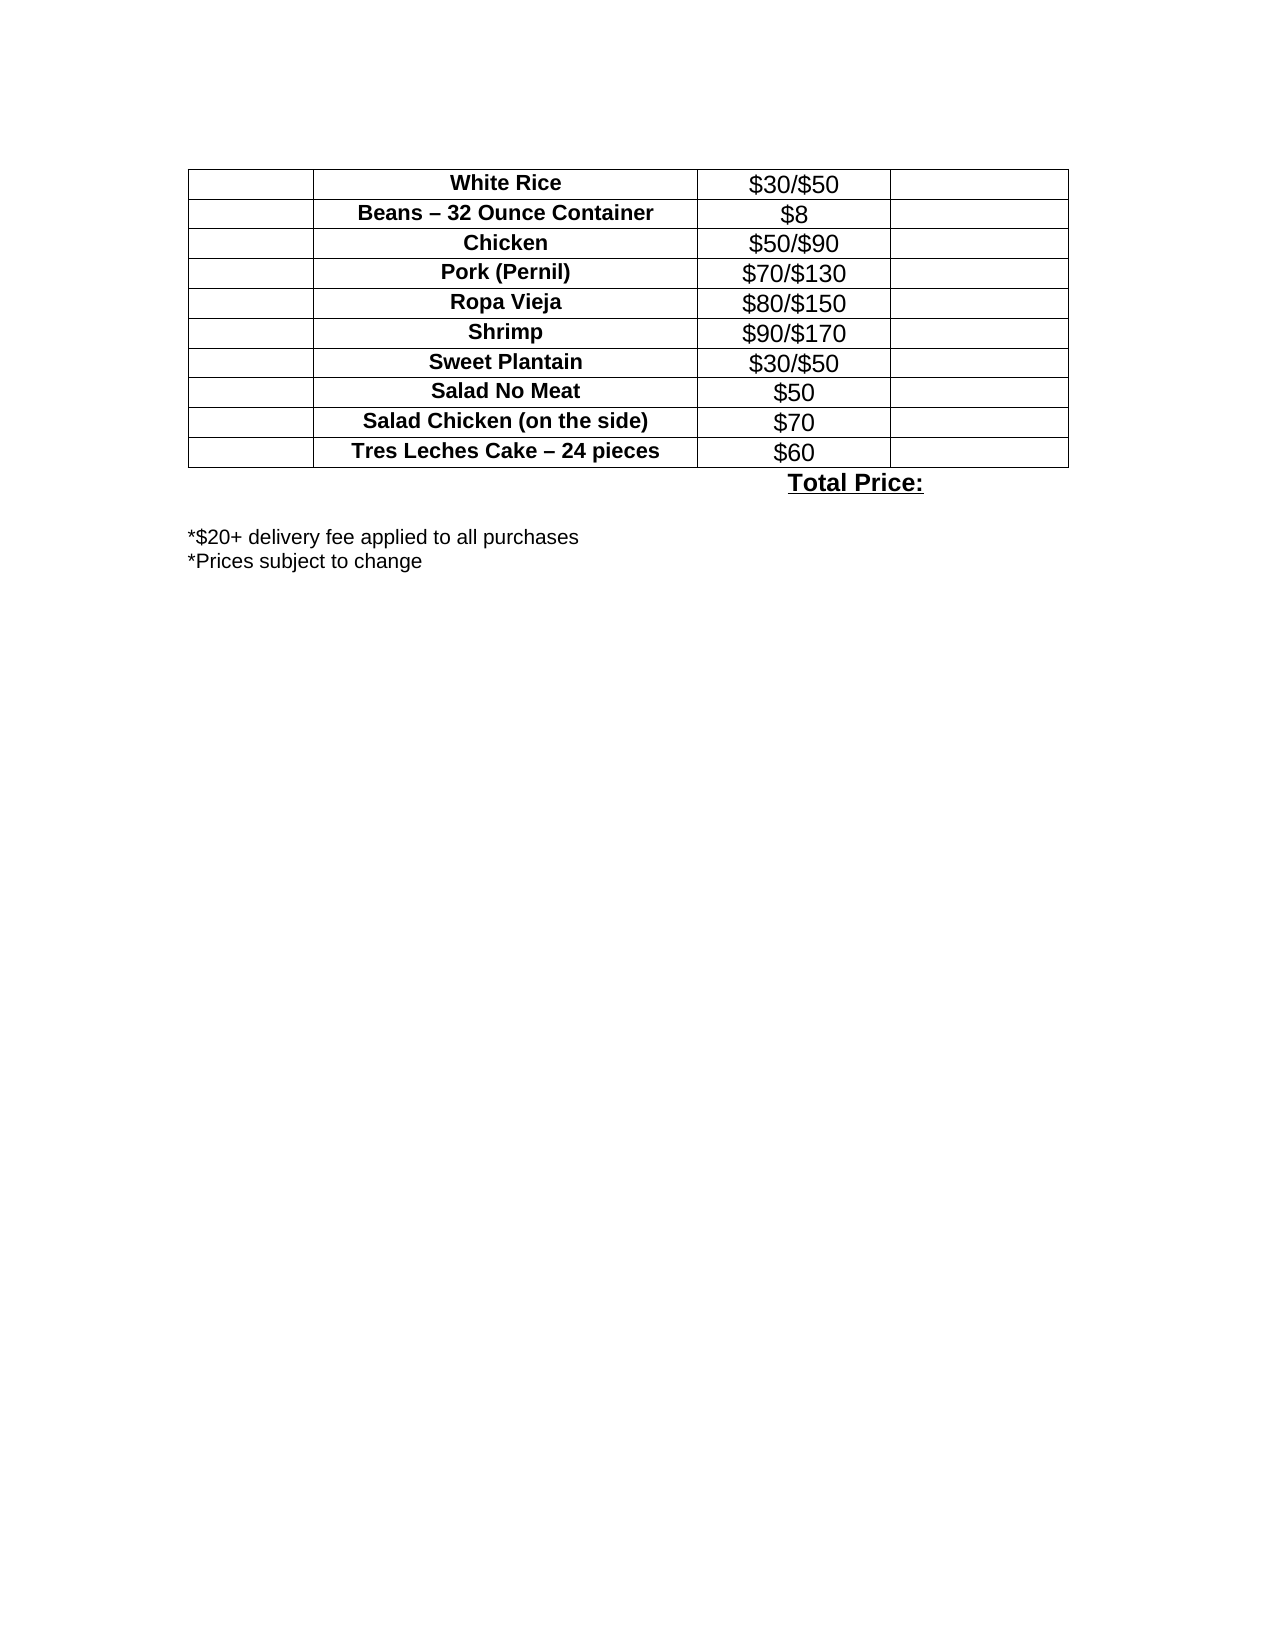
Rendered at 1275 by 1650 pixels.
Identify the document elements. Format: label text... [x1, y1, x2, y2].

table_cell [891, 408, 1068, 437]
table_cell [189, 408, 313, 437]
table_cell $70/$130 [698, 259, 890, 288]
table_cell $60 [698, 438, 890, 467]
table_cell Shrimp [314, 319, 697, 347]
table_cell [189, 438, 313, 467]
table_header White Rice [314, 170, 697, 198]
table_cell Salad Chicken (on the side) [314, 408, 697, 437]
table_cell [891, 438, 1068, 467]
table_header [189, 170, 313, 198]
table_cell [891, 378, 1068, 407]
table_cell [891, 349, 1068, 377]
table_cell Chicken [314, 229, 697, 258]
table_cell [189, 349, 313, 377]
table_cell [189, 378, 313, 407]
table_cell [891, 319, 1068, 347]
table_cell $30/$50 [698, 349, 890, 377]
table_cell Pork (Pernil) [314, 259, 697, 288]
table_cell [189, 200, 313, 228]
table_cell Ropa Vieja [314, 289, 697, 318]
table_cell [189, 259, 313, 288]
table_cell Sweet Plantain [314, 349, 697, 377]
table_cell Salad No Meat [314, 378, 697, 407]
table_cell $80/$150 [698, 289, 890, 318]
table_header [891, 170, 1068, 198]
table_cell Beans – 32 Ounce Container [314, 200, 697, 228]
text Total Price: [187, 468, 1087, 496]
table_cell $70 [698, 408, 890, 437]
text *$20+ delivery fee applied to all purchases [187, 525, 1087, 549]
table_header $30/$50 [698, 170, 890, 198]
table_cell [189, 289, 313, 318]
table_cell [189, 229, 313, 258]
table_cell [891, 229, 1068, 258]
table_cell Tres Leches Cake – 24 pieces [314, 438, 697, 467]
table_cell $50 [698, 378, 890, 407]
table_cell $8 [698, 200, 890, 228]
table_cell $50/$90 [698, 229, 890, 258]
table_cell [891, 289, 1068, 318]
table_cell [891, 200, 1068, 228]
text *Prices subject to change [187, 549, 1087, 573]
table_cell [189, 319, 313, 347]
table_cell $90/$170 [698, 319, 890, 347]
table_cell [891, 259, 1068, 288]
